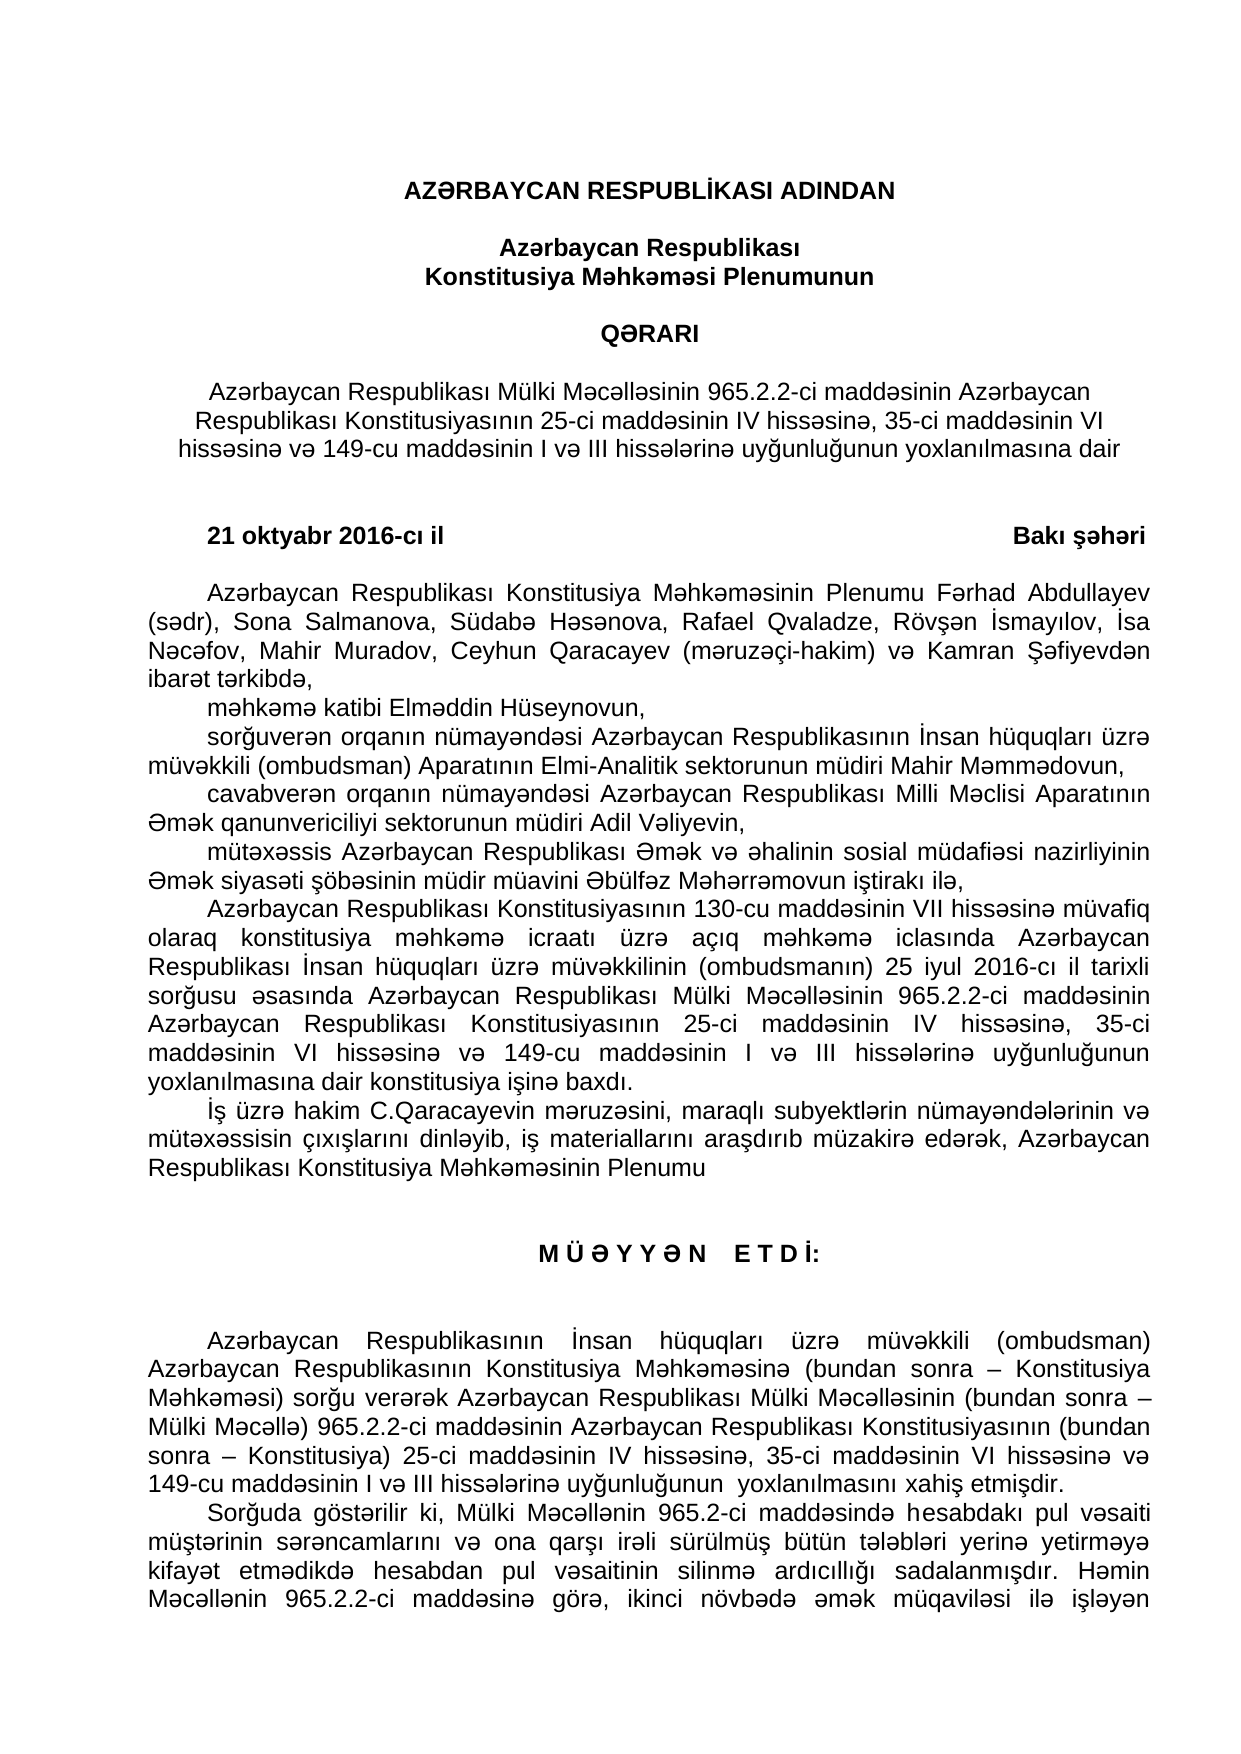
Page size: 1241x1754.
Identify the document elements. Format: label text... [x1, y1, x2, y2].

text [148, 1498, 1152, 1613]
text məhkəmə katibi Elməddin Hüseynovun, [148, 693, 1152, 722]
text İş üzrə hakim C.Qaracayevin məruzəsini, maraqlı subyektlərin nümayəndələrinin və mütəxəssisin çıxışlarını dinləyib, iş materiallarını araşdırıb müzakirə edərək, Azərbaycan Respublikası Konstitusiya Məhkəməsinin Plenumu [148, 1096, 1152, 1182]
text cavabverən orqanın nümayəndəsi Azərbaycan Respublikası Milli Məclisi Aparatının Əmək qanunvericiliyi sektorunun müdiri Adil Vəliyevin, [148, 779, 1152, 837]
text Azərbaycan Respublikası Konstitusiya Məhkəməsinin Plenumu Fərhad Abdullayev (sədr), Sona Salmanova, Südabə Həsənova, Rafael Qvaladze, Rövşən İsmayılov, İsa Nəcəfov, Mahir Muradov, Ceyhun Qaracayev (məruzəçi-hakim) və Kamran Şəfiyevdən ibarət tərkibdə, [148, 578, 1152, 693]
text AZƏRBAYCAN RESPUBLİKASI ADINDAN [148, 176, 1152, 204]
text mütəxəssis Azərbaycan Respublikası Əmək və əhalinin sosial müdafiəsi nazirliyinin Əmək siyasəti şöbəsinin müdir müavini Əbülfəz Məhərrəmovun iştirakı ilə, [148, 837, 1152, 894]
text Azərbaycan Respublikasının İnsan hüquqları üzrə müvəkkili (ombudsman) Azərbaycan Respublikasının Konstitusiya Məhkəməsinə (bundan sonra – Konstitusiya Məhkəməsi) sorğu verərək Azərbaycan Respublikası Mülki Məcəlləsinin (bundan sonra – Mülki Məcəllə) 965.2.2-ci maddəsinin Azərbaycan Respublikası Konstitusiyasının (bundan sonra – Konstitusiya) 25-ci maddəsinin IV hissəsinə, 35-ci maddəsinin VI hissəsinə və 149-cu maddəsinin I və III hissələrinə uyğunluğunun yoxlanılmasını xahiş etmişdir. [148, 1326, 1152, 1498]
text Konstitusiya Məhkəməsi Plenumunun [148, 262, 1152, 291]
text M Ü Ə Y Y Ə N E T D İ: [148, 1239, 1152, 1268]
text sorğuverən orqanın nümayəndəsi Azərbaycan Respublikasının İnsan hüquqları üzrə müvəkkili (ombudsman) Aparatının Elmi-Analitik sektorunun müdiri Mahir Məmmədovun, [148, 722, 1152, 779]
text 21 oktyabr 2016-cı il Bakı şəhəri [148, 521, 1152, 549]
text Azərbaycan Respublikası Mülki Məcəlləsinin 965.2.2-ci maddəsinin Azərbaycan Respublikası Konstitusiyasının 25-ci maddəsinin IV hissəsinə, 35-ci maddəsinin VI hissəsinə və 149-cu maddəsinin I və III hissələrinə uyğunluğunun yoxlanılmasına dair [148, 377, 1152, 463]
text Azərbaycan Respublikası [148, 233, 1152, 262]
text Azərbaycan Respublikası Konstitusiyasının 130-cu maddəsinin VII hissəsinə müvafiq olaraq konstitusiya məhkəmə icraatı üzrə açıq məhkəmə iclasında Azərbaycan Respublikası İnsan hüquqları üzrə müvəkkilinin (ombudsmanın) 25 iyul 2016-cı il tarixli sorğusu əsasında Azərbaycan Respublikası Mülki Məcəlləsinin 965.2.2-ci maddəsinin Azərbaycan Respublikası Konstitusiyasının 25-ci maddəsinin IV hissəsinə, 35-ci maddəsinin VI hissəsinə və 149-cu maddəsinin I və III hissələrinə uyğunluğunun yoxlanılmasına dair konstitusiya işinə baxdı. [148, 894, 1152, 1096]
text QƏRARI [148, 319, 1152, 348]
